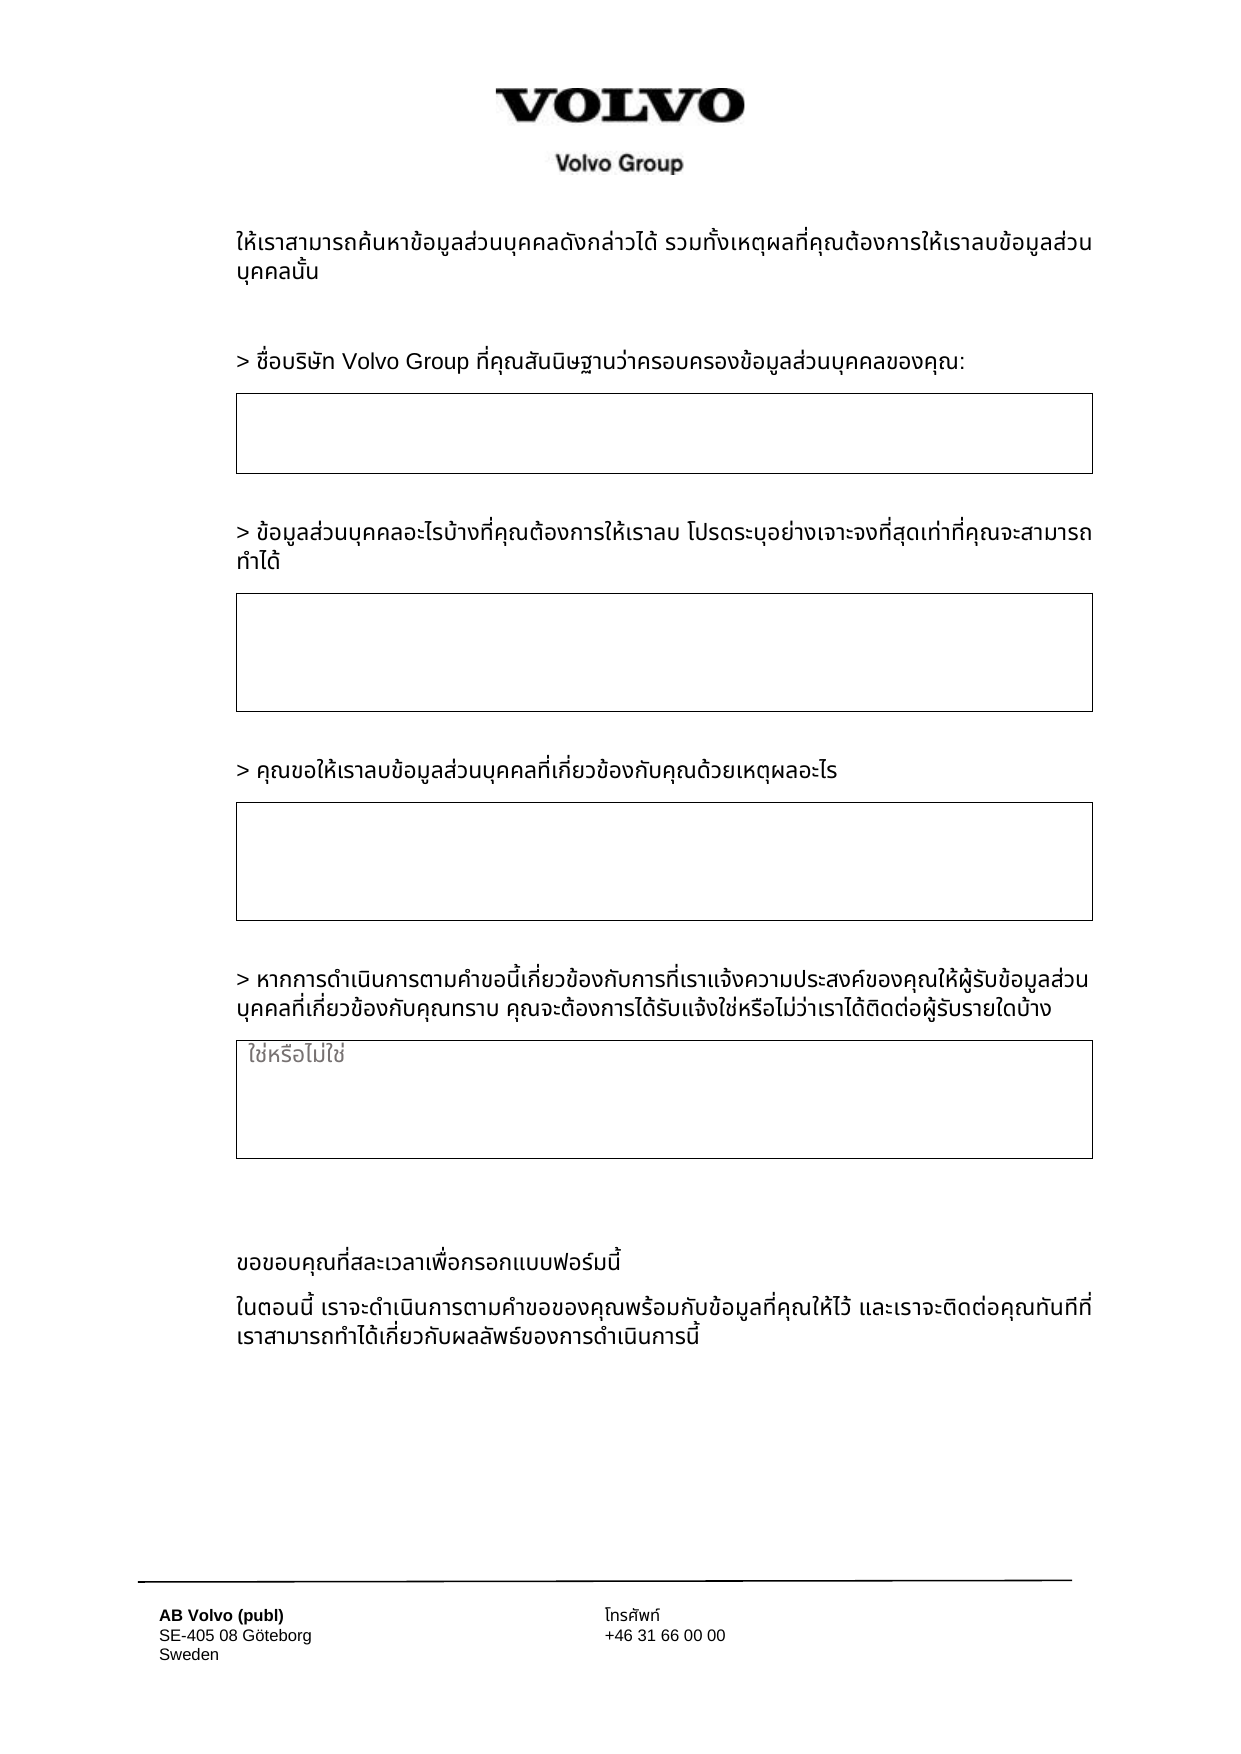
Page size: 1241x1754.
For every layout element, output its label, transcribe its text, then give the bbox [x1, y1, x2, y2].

table_header ใช่หรือไม่ใช่ [237, 1041, 1092, 1158]
table_header [237, 803, 1092, 920]
text > คุณขอให้เราลบข้อมูลส่วนบุคคลที่เกี่ยวข้องกับคุณด้วยเหตุผลอะไร [236, 757, 1093, 783]
picture [495, 88, 745, 175]
table_header [237, 594, 1092, 711]
text ในตอนนี้ เราจะดำเนินการตามคำขอของคุณพร้อมกับข้อมูลที่คุณให้ไว้ และเราจะติดต่อคุณทันทีที่เราสามารถทำได้เกี่ยวกับผลลัพธ์ของการดำเนินการนี้ [236, 1294, 1093, 1349]
text > ข้อมูลส่วนบุคคลอะไรบ้างที่คุณต้องการให้เราลบ โปรดระบุอย่างเจาะจงที่สุดเท่าที่คุณจะสามารถทำได้ [236, 519, 1093, 574]
text ขอขอบคุณที่สละเวลาเพื่อกรอกแบบฟอร์มนี้ [236, 1249, 1093, 1276]
table_header [237, 394, 1092, 473]
text > หากการดำเนินการตามคำขอนี้เกี่ยวข้องกับการที่เราแจ้งความประสงค์ของคุณให้ผู้รับข้อมูลส่วนบุคคลที่เกี่ยวข้องกับคุณทราบ คุณจะต้องการได้รับแจ้งใช่หรือไม่ว่าเราได้ติดต่อผู้รับรายใดบ้าง [236, 966, 1093, 1021]
text > ชื่อบริษัท Volvo Group ที่คุณสันนิษฐานว่าครอบครองข้อมูลส่วนบุคคลของคุณ: [236, 348, 1093, 374]
